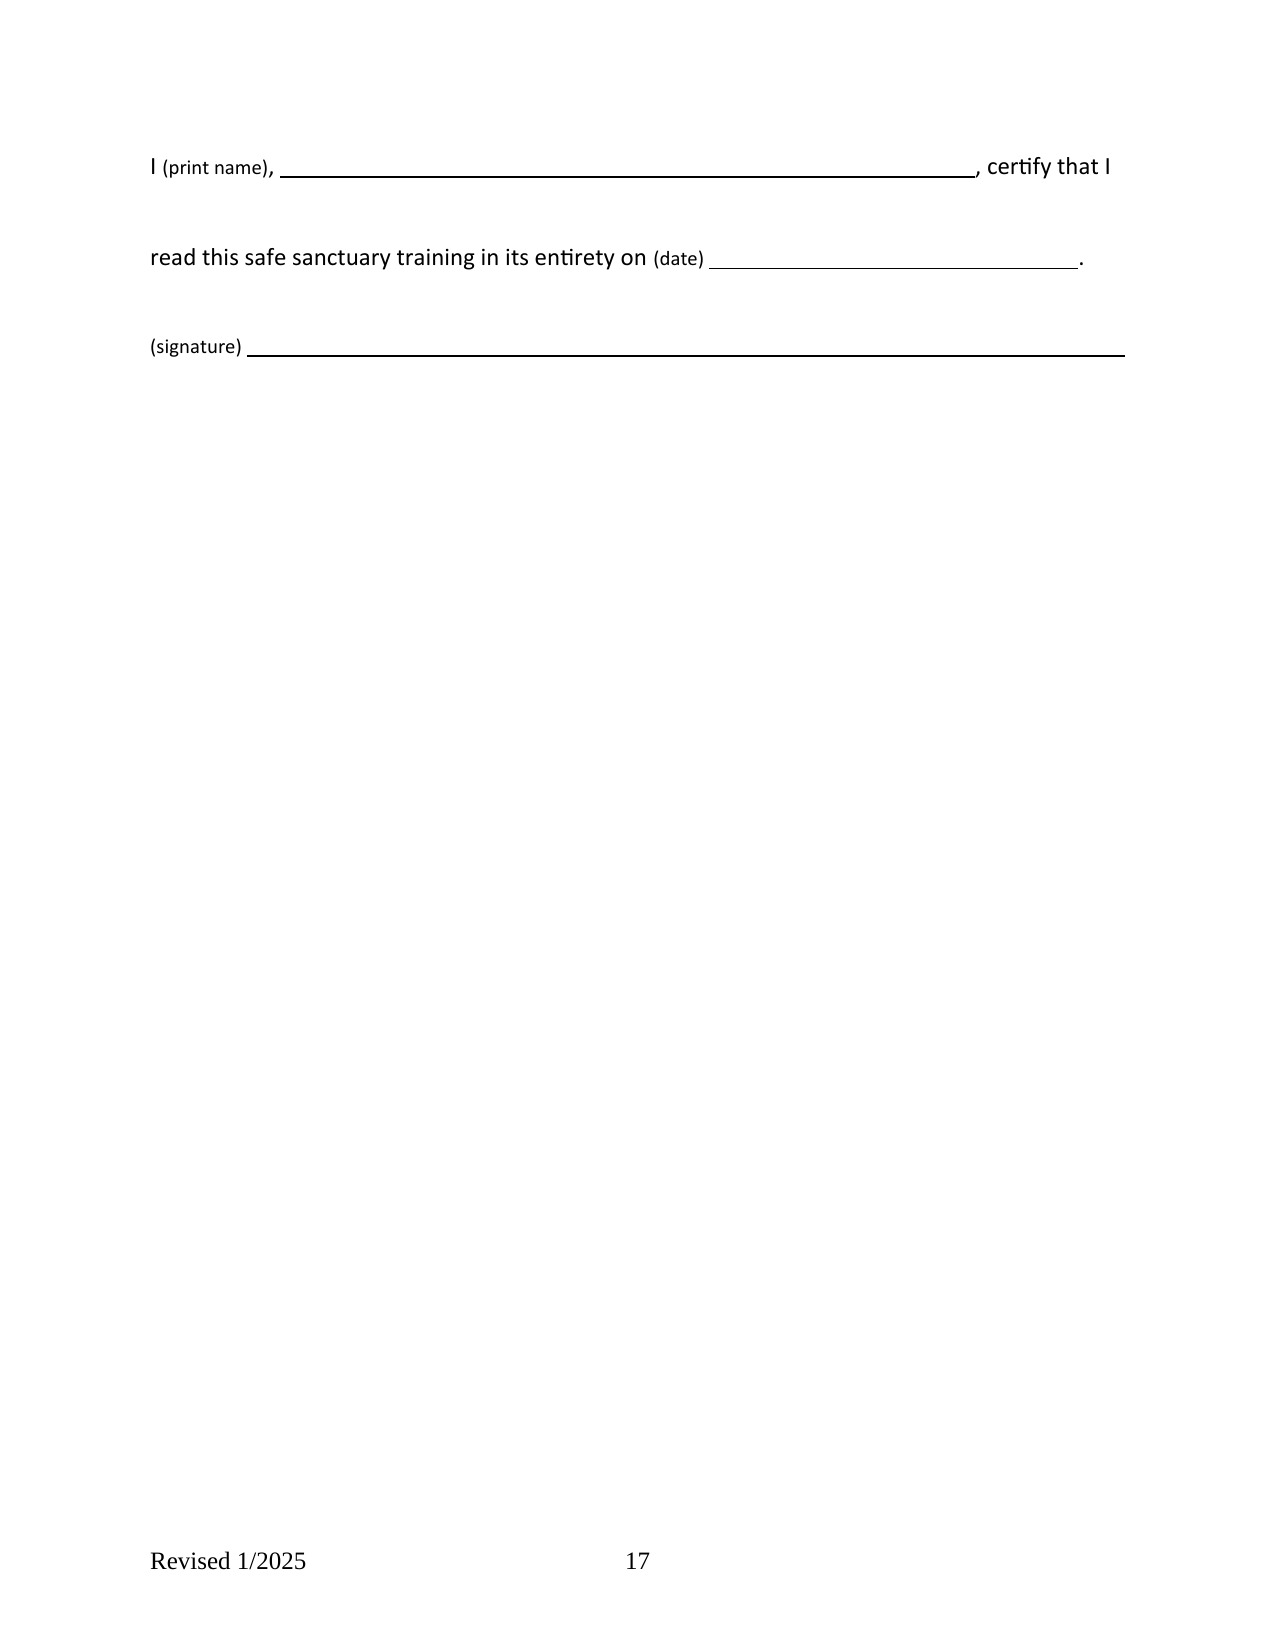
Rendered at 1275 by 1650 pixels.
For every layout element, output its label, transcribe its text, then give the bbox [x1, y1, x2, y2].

text I (print name), , certify that I read this safe sanctuary training in its entirety on (date) . [150, 150, 1125, 272]
text (signature) [150, 333, 1125, 358]
